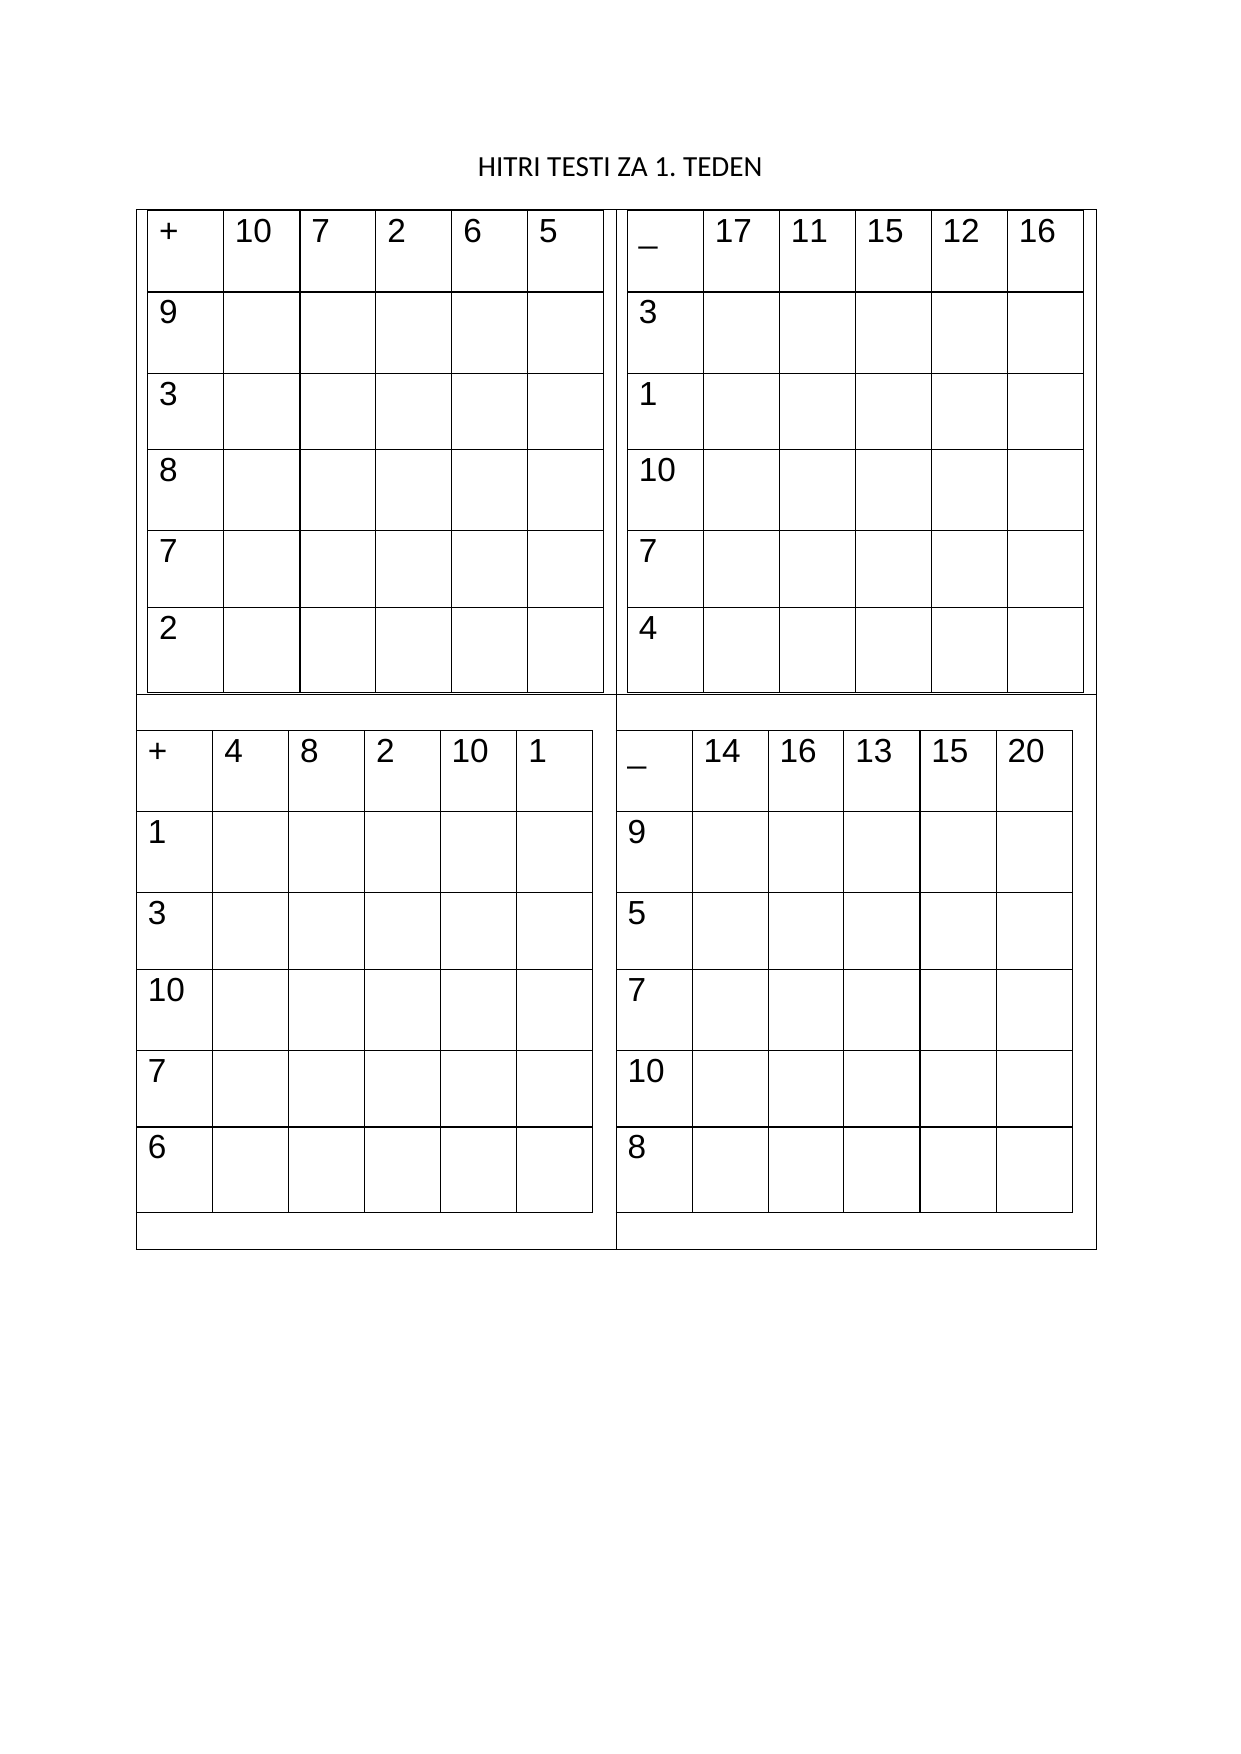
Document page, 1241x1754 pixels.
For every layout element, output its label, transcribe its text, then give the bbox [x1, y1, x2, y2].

table_header [780, 608, 855, 692]
table_header [137, 210, 147, 693]
table_header [628, 450, 703, 530]
table_header [704, 293, 779, 373]
table_header [780, 211, 855, 291]
table_header [1008, 450, 1083, 530]
table_header [452, 608, 527, 692]
table_header [617, 210, 627, 693]
table_header [224, 211, 299, 291]
table_header [224, 374, 299, 449]
table_header [148, 531, 223, 607]
table_header [856, 374, 931, 449]
table_header [856, 450, 931, 530]
table_header [932, 450, 1007, 530]
table_header [704, 608, 779, 692]
table_header [932, 293, 1007, 373]
table_header [452, 293, 527, 373]
table_header [628, 293, 703, 373]
table_header [704, 374, 779, 449]
table_header [704, 211, 779, 291]
table_header [148, 608, 223, 692]
table_header [1008, 608, 1083, 692]
table_header [932, 608, 1007, 692]
table_header [376, 450, 451, 530]
table_header [780, 531, 855, 607]
table_cell [617, 695, 1096, 1249]
table_header [301, 211, 375, 291]
table_header [452, 374, 527, 449]
table_header [301, 531, 375, 607]
table_header [148, 374, 223, 449]
table_header [932, 211, 1007, 291]
table_header [376, 293, 451, 373]
table_header [628, 374, 703, 449]
table_header [856, 608, 931, 692]
table_header [704, 450, 779, 530]
table_header [1084, 210, 1096, 693]
table_header [528, 450, 603, 530]
table_header [148, 211, 223, 291]
table_header [301, 608, 375, 692]
table_header [780, 293, 855, 373]
table_header [528, 293, 603, 373]
table_header [528, 211, 603, 291]
table_header [224, 608, 299, 692]
table_header [224, 293, 299, 373]
table_header [376, 374, 451, 449]
table_header [301, 450, 375, 530]
table_header [224, 450, 299, 530]
table_cell [137, 695, 616, 1249]
table_header [932, 374, 1007, 449]
table_header [301, 293, 375, 373]
table_header [376, 531, 451, 607]
table_header [932, 531, 1007, 607]
table_header [1008, 531, 1083, 607]
table_header [148, 293, 223, 373]
table_header [1008, 211, 1083, 291]
table_header [628, 531, 703, 607]
table_header [780, 450, 855, 530]
table_header [528, 374, 603, 449]
table_header [1008, 374, 1083, 449]
table_header [376, 211, 451, 291]
table_header [528, 608, 603, 692]
table_header [628, 211, 703, 291]
table_header [856, 211, 931, 291]
table_header [148, 450, 223, 530]
table_header [604, 210, 616, 693]
table_header [301, 374, 375, 449]
table_header [856, 293, 931, 373]
table_header [452, 211, 527, 291]
table_header [452, 531, 527, 607]
table_header [628, 608, 703, 692]
table_header [856, 531, 931, 607]
text HITRI TESTI ZA 1. TEDEN [148, 148, 1093, 183]
table_header [452, 450, 527, 530]
table_header [224, 531, 299, 607]
table_header [528, 531, 603, 607]
table_header [1008, 293, 1083, 373]
table_header [376, 608, 451, 692]
table_header [780, 374, 855, 449]
table_header [704, 531, 779, 607]
